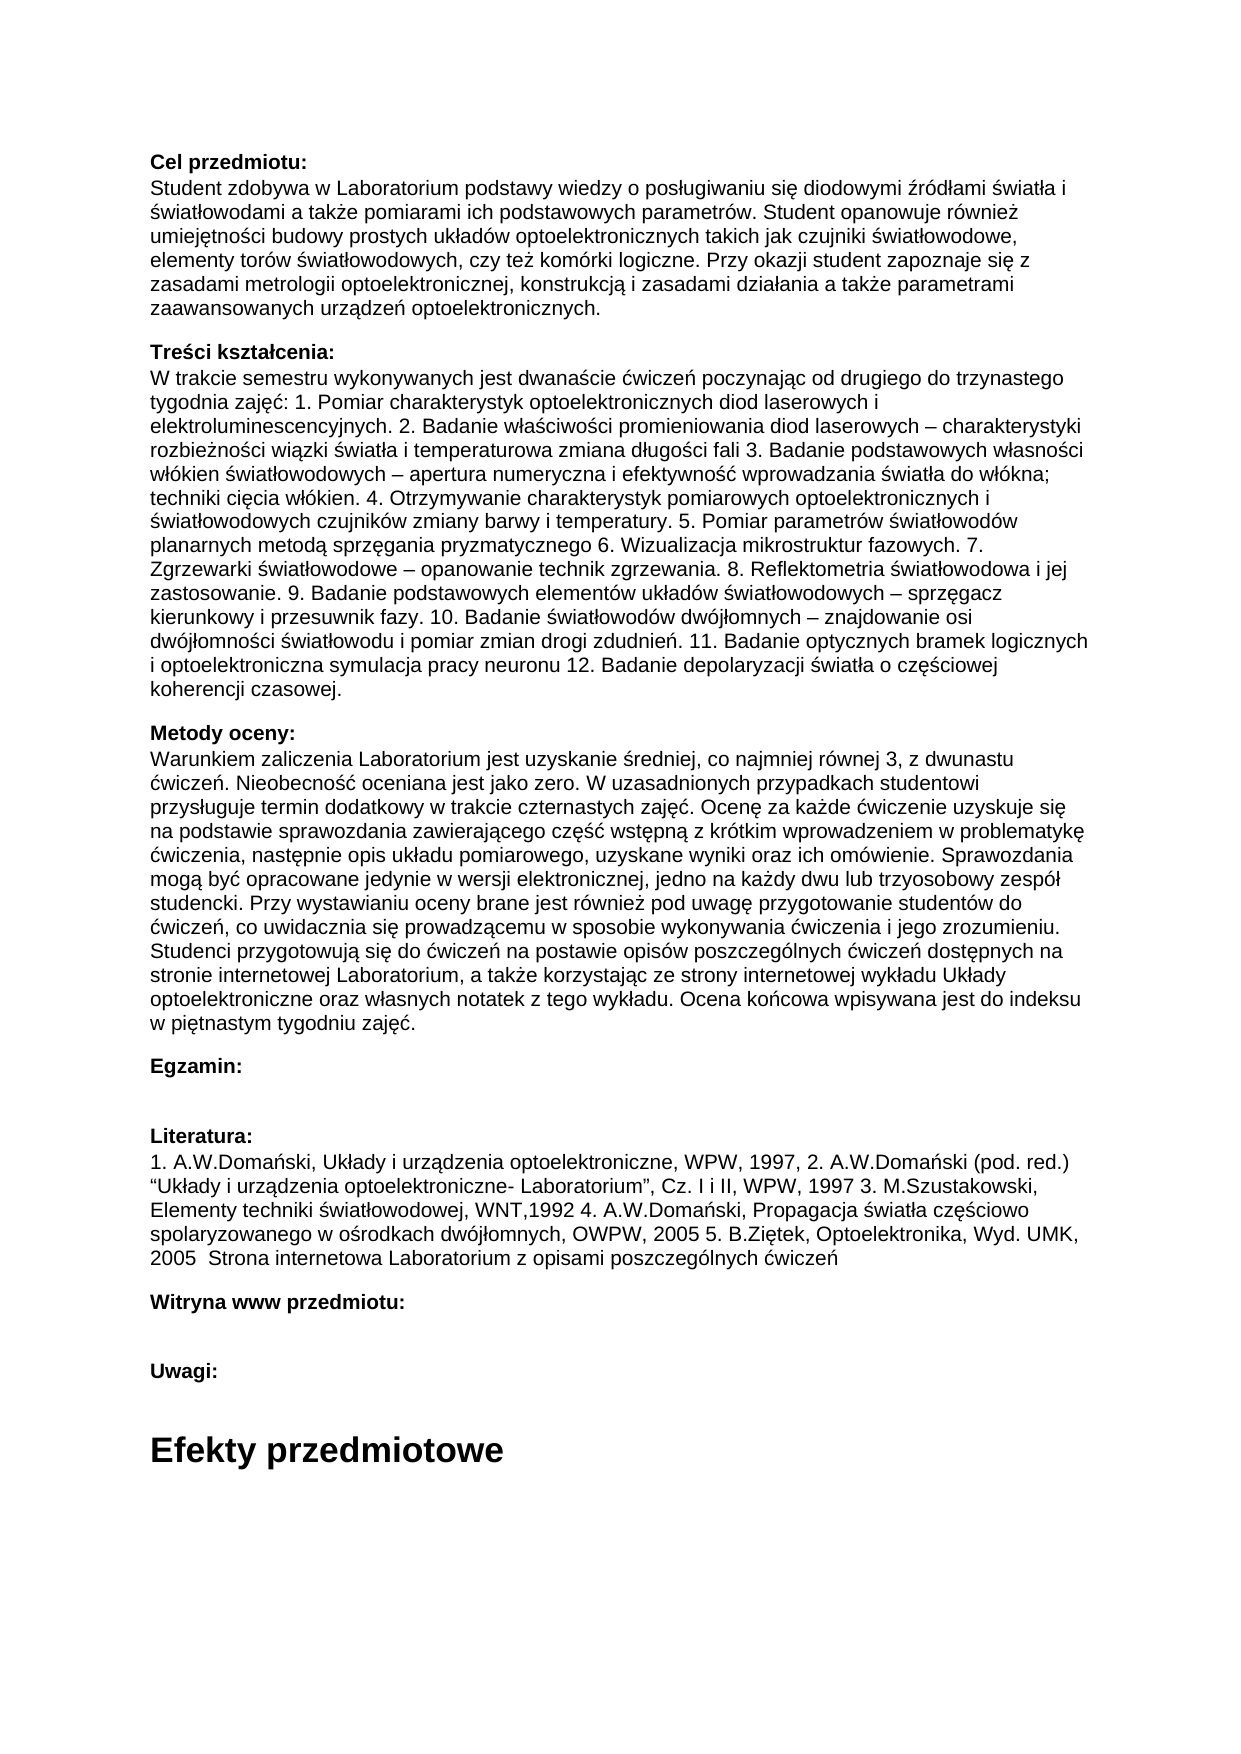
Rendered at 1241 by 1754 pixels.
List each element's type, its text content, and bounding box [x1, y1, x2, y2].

text 1. A.W.Domański, Układy i urządzenia optoelektroniczne, WPW, 1997, 2. A.W.Domański (pod. red.) “Układy i urządzenia optoelektroniczne- Laboratorium”, Cz. I i II, WPW, 1997 3. M.Szustakowski, Elementy techniki światłowodowej, WNT,1992 4. A.W.Domański, Propagacja światła częściowo spolaryzowanego w ośrodkach dwójłomnych, OWPW, 2005 5. B.Ziętek, Optoelektronika, Wyd. UMK, 2005 Strona internetowa Laboratorium z opisami poszczególnych ćwiczeń [150, 1150, 1090, 1270]
text Uwagi: [150, 1359, 1090, 1383]
subtitle Efekty przedmiotowe [150, 1429, 1090, 1470]
text Literatura: [150, 1124, 1090, 1148]
text Student zdobywa w Laboratorium podstawy wiedzy o posługiwaniu się diodowymi źródłami światła i światłowodami a także pomiarami ich podstawowych parametrów. Student opanowuje również umiejętności budowy prostych układów optoelektronicznych takich jak czujniki światłowodowe, elementy torów światłowodowych, czy też komórki logiczne. Przy okazji student zapoznaje się z zasadami metrologii optoelektronicznej, konstrukcją i zasadami działania a także parametrami zaawansowanych urządzeń optoelektronicznych. [150, 176, 1090, 320]
text W trakcie semestru wykonywanych jest dwanaście ćwiczeń poczynając od drugiego do trzynastego tygodnia zajęć: 1. Pomiar charakterystyk optoelektronicznych diod laserowych i elektroluminescencyjnych. 2. Badanie właściwości promieniowania diod laserowych – charakterystyki rozbieżności wiązki światła i temperaturowa zmiana długości fali 3. Badanie podstawowych własności włókien światłowodowych – apertura numeryczna i efektywność wprowadzania światła do włókna; techniki cięcia włókien. 4. Otrzymywanie charakterystyk pomiarowych optoelektronicznych i światłowodowych czujników zmiany barwy i temperatury. 5. Pomiar parametrów światłowodów planarnych metodą sprzęgania pryzmatycznego 6. Wizualizacja mikrostruktur fazowych. 7. Zgrzewarki światłowodowe – opanowanie technik zgrzewania. 8. Reflektometria światłowodowa i jej zastosowanie. 9. Badanie podstawowych elementów układów światłowodowych – sprzęgacz kierunkowy i przesuwnik fazy. 10. Badanie światłowodów dwójłomnych – znajdowanie osi dwójłomności światłowodu i pomiar zmian drogi zdudnień. 11. Badanie optycznych bramek logicznych i optoelektroniczna symulacja pracy neuronu 12. Badanie depolaryzacji światła o częściowej koherencji czasowej. [150, 366, 1090, 701]
text Warunkiem zaliczenia Laboratorium jest uzyskanie średniej, co najmniej równej 3, z dwunastu ćwiczeń. Nieobecność oceniana jest jako zero. W uzasadnionych przypadkach studentowi przysługuje termin dodatkowy w trakcie czternastych zajęć. Ocenę za każde ćwiczenie uzyskuje się na podstawie sprawozdania zawierającego część wstępną z krótkim wprowadzeniem w problematykę ćwiczenia, następnie opis układu pomiarowego, uzyskane wyniki oraz ich omówienie. Sprawozdania mogą być opracowane jedynie w wersji elektronicznej, jedno na każdy dwu lub trzyosobowy zespół studencki. Przy wystawianiu oceny brane jest również pod uwagę przygotowanie studentów do ćwiczeń, co uwidacznia się prowadzącemu w sposobie wykonywania ćwiczenia i jego zrozumieniu. Studenci przygotowują się do ćwiczeń na postawie opisów poszczególnych ćwiczeń dostępnych na stronie internetowej Laboratorium, a także korzystając ze strony internetowej wykładu Układy optoelektroniczne oraz własnych notatek z tego wykładu. Ocena końcowa wpisywana jest do indeksu w piętnastym tygodniu zajęć. [150, 747, 1090, 1034]
text Metody oceny: [150, 721, 1090, 745]
text Treści kształcenia: [150, 339, 1090, 363]
text Cel przedmiotu: [150, 150, 1090, 174]
text Egzamin: [150, 1054, 1090, 1078]
text Witryna www przedmiotu: [150, 1289, 1090, 1313]
